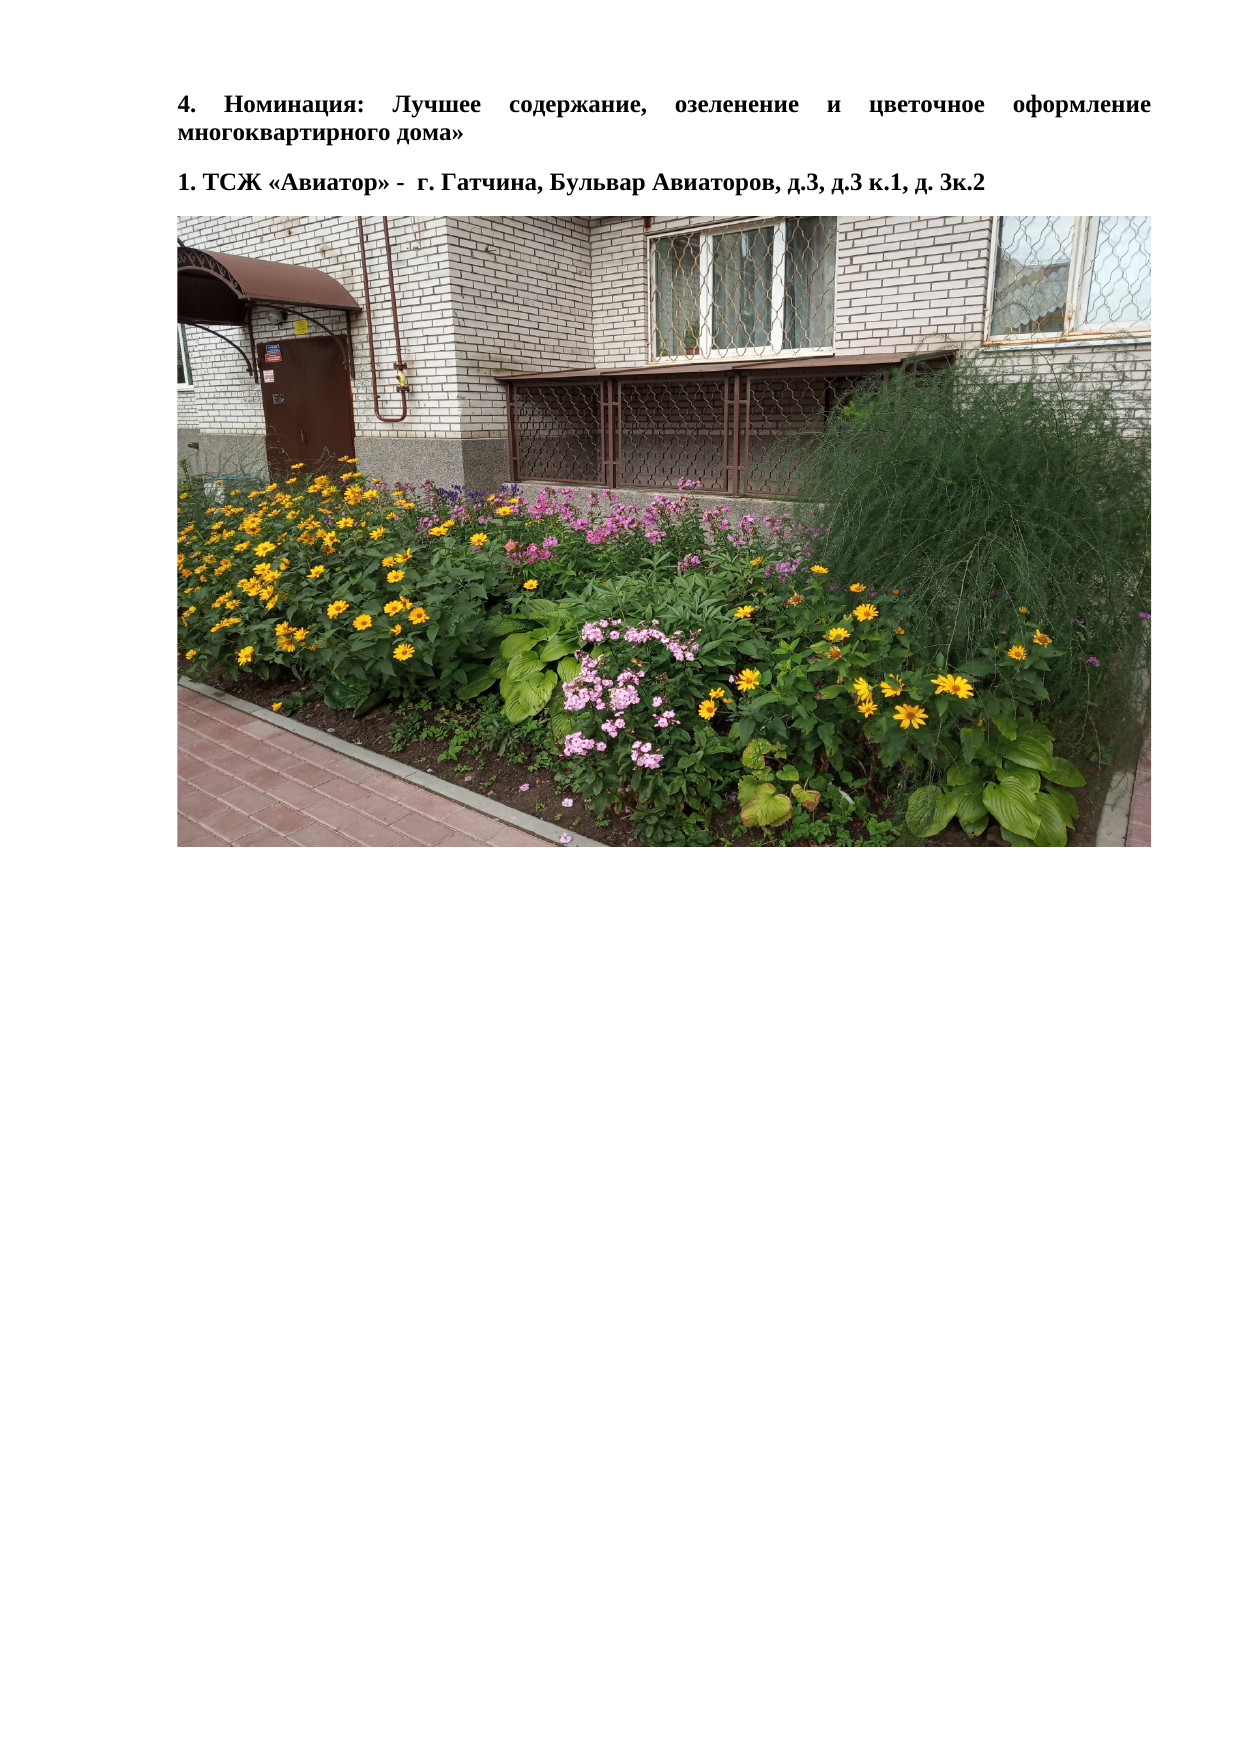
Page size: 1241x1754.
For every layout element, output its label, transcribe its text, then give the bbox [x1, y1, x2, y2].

picture [177, 216, 1152, 847]
text 1. ТСЖ «Авиатор» - г. Гатчина, Бульвар Авиаторов, д.3, д.3 к.1, д. 3к.2 [177, 167, 1152, 196]
text 4. Номинация: Лучшее содержание, озеленение и цветочное оформление многоквартирного дома» [177, 89, 1152, 146]
